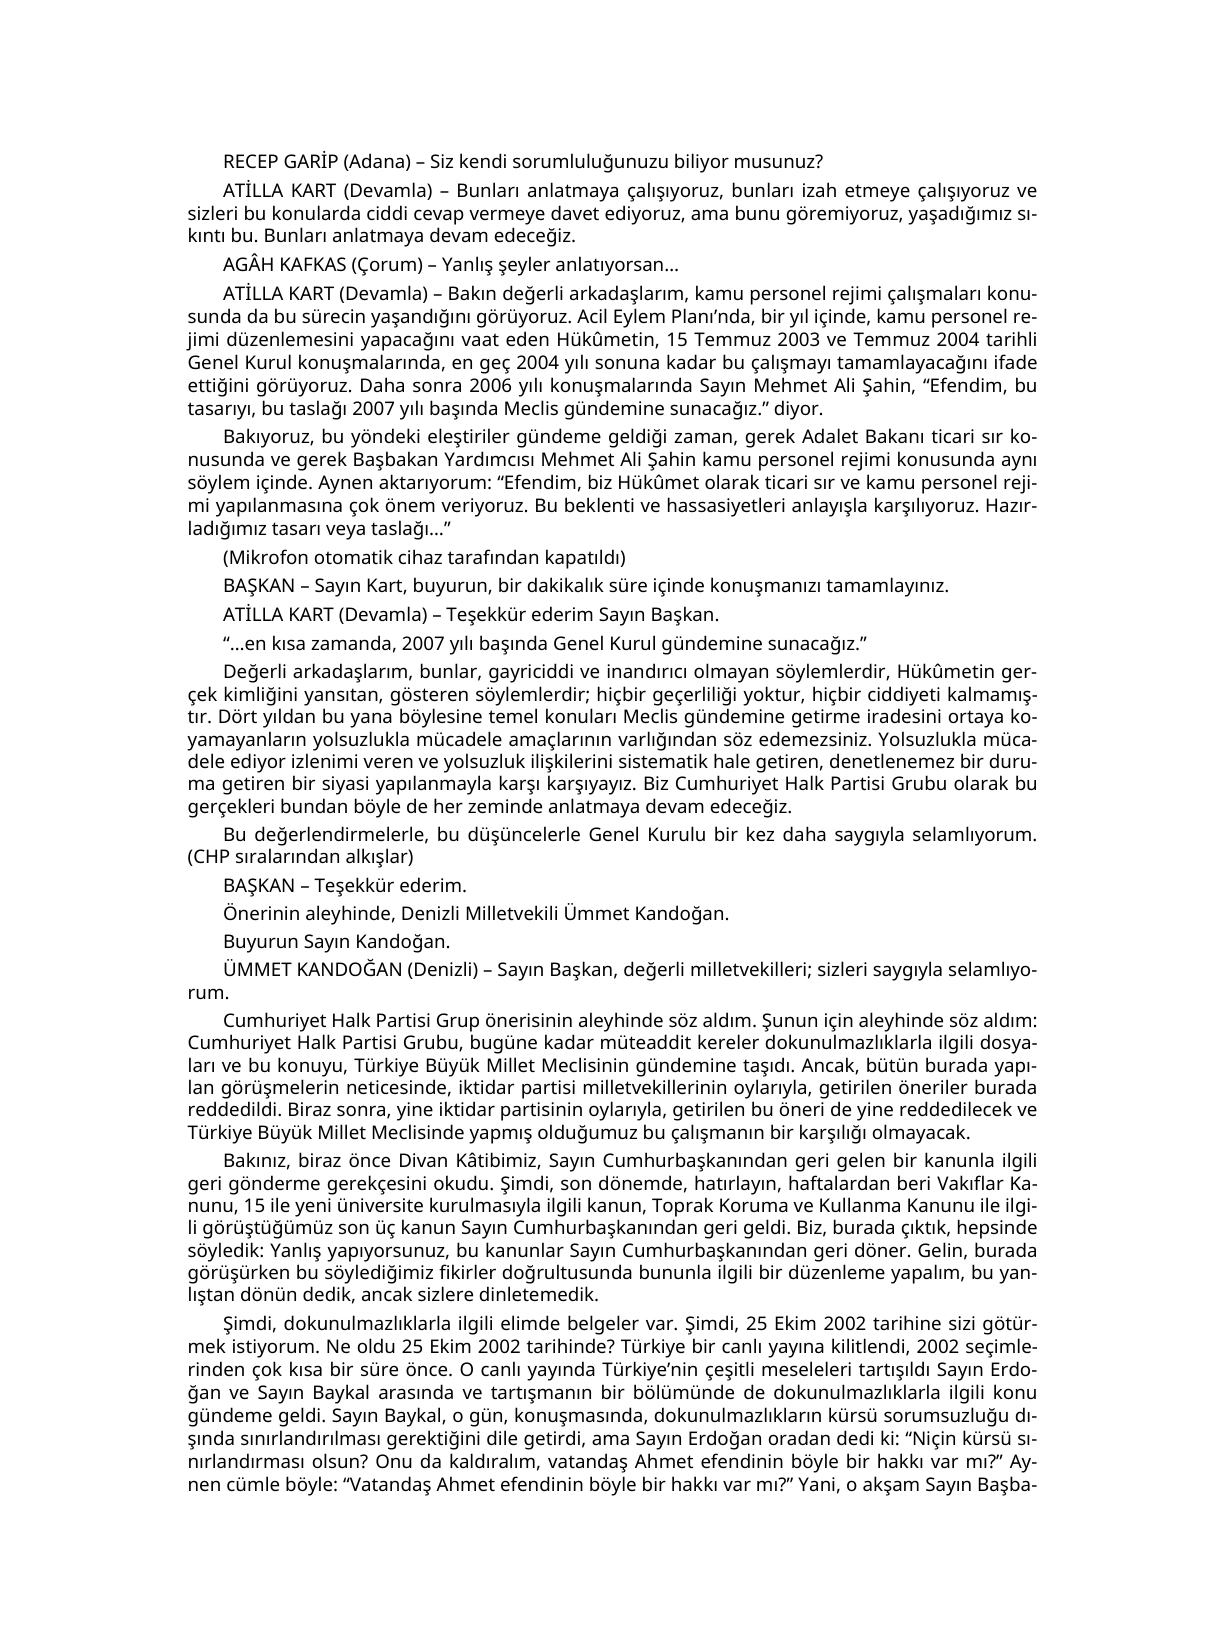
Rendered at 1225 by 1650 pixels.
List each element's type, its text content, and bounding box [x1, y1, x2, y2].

text Bakıyoruz, bu yöndeki eleştiriler gündeme geldiği zaman, gerek Adalet Bakanı ticari sır konusunda ve gerek Başbakan Yardımcısı Mehmet Ali Şahin kamu personel rejimi konusunda aynı söylem içinde. Aynen aktarıyorum: “Efendim, biz Hükûmet olarak ticari sır ve kamu personel rejimi yapılanmasına çok önem veriyoruz. Bu beklenti ve hassasiyetleri anlayışla karşılıyoruz. Hazırladığımız tasarı veya taslağı…” [187, 425, 1037, 540]
text ATİLLA KART (Devamla) – Bakın değerli arkadaşlarım, kamu personel rejimi çalışmaları konusunda da bu sürecin yaşandığını görüyoruz. Acil Eylem Planı’nda, bir yıl içinde, kamu personel rejimi düzenlemesini yapacağını vaat eden Hükûmetin, 15 Temmuz 2003 ve Temmuz 2004 tarihli Genel Kurul konuşmalarında, en geç 2004 yılı sonuna kadar bu çalışmayı tamamlayacağını ifade ettiğini görüyoruz. Daha sonra 2006 yılı konuşmalarında Sayın Mehmet Ali Şahin, “Efendim, bu tasarıyı, bu taslağı 2007 yılı başında Meclis gündemine sunacağız.” diyor. [187, 282, 1037, 419]
text AGÂH KAFKAS (Çorum) – Yanlış şeyler anlatıyorsan… [187, 253, 1037, 276]
text ÜMMET KANDOĞAN (Denizli) – Sayın Başkan, değerli milletvekilleri; sizleri saygıyla selamlıyorum. [187, 959, 1037, 1003]
text BAŞKAN – Teşekkür ederim. [187, 874, 1037, 896]
text Buyurun Sayın Kandoğan. [187, 931, 1037, 953]
text RECEP GARİP (Adana) – Siz kendi sorumluluğunuzu biliyor musunuz? [187, 150, 1037, 173]
text ATİLLA KART (Devamla) – Teşekkür ederim Sayın Başkan. [187, 603, 1037, 626]
text BAŞKAN – Sayın Kart, buyurun, bir dakikalık süre içinde konuşmanızı tamamlayınız. [187, 574, 1037, 597]
text Değerli arkadaşlarım, bunlar, gayriciddi ve inandırıcı olmayan söylemlerdir, Hükûmetin gerçek kimliğini yansıtan, gösteren söylemlerdir; hiçbir geçerliliği yoktur, hiçbir ciddiyeti kalmamıştır. Dört yıldan bu yana böylesine temel konuları Meclis gündemine getirme iradesini ortaya koyamayanların yolsuzlukla mücadele amaçlarının varlığından söz edemezsiniz. Yolsuzlukla mücadele ediyor izlenimi veren ve yolsuzluk ilişkilerini sistematik hale getiren, denetlenemez bir duruma getiren bir siyasi yapılanmayla karşı karşıyayız. Biz Cumhuriyet Halk Partisi Grubu olarak bu gerçekleri bundan böyle de her zeminde anlatmaya devam edeceğiz. [187, 661, 1037, 818]
text Bu değerlendirmelerle, bu düşüncelerle Genel Kurulu bir kez daha saygıyla selamlıyorum. (CHP sıralarından alkışlar) [187, 823, 1037, 868]
text Cumhuriyet Halk Partisi Grup önerisinin aleyhinde söz aldım. Şunun için aleyhinde söz aldım: Cumhuriyet Halk Partisi Grubu, bugüne kadar müteaddit kereler dokunulmazlıklarla ilgili dosyaları ve bu konuyu, Türkiye Büyük Millet Meclisinin gündemine taşıdı. Ancak, bütün burada yapılan görüşmelerin neticesinde, iktidar partisi milletvekillerinin oylarıyla, getirilen öneriler burada reddedildi. Biraz sonra, yine iktidar partisinin oylarıyla, getirilen bu öneri de yine reddedilecek ve Türkiye Büyük Millet Meclisinde yapmış olduğumuz bu çalışmanın bir karşılığı olmayacak. [187, 1009, 1037, 1144]
text “…en kısa zamanda, 2007 yılı başında Genel Kurul gündemine sunacağız.” [187, 632, 1037, 655]
text (Mikrofon otomatik cihaz tarafından kapatıldı) [187, 546, 1037, 569]
text ATİLLA KART (Devamla) – Bunları anlatmaya çalışıyoruz, bunları izah etmeye çalışıyoruz ve sizleri bu konularda ciddi cevap vermeye davet ediyoruz, ama bunu göremiyoruz, yaşadığımız sıkıntı bu. Bunları anlatmaya devam edeceğiz. [187, 179, 1037, 247]
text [187, 1312, 1037, 1496]
text Önerinin aleyhinde, Denizli Milletvekili Ümmet Kandoğan. [187, 902, 1037, 925]
text Bakınız, biraz önce Divan Kâtibimiz, Sayın Cumhurbaşkanından geri gelen bir kanunla ilgili geri gönderme gerekçesini okudu. Şimdi, son dönemde, hatırlayın, haftalardan beri Vakıflar Kanunu, 15 ile yeni üniversite kurulmasıyla ilgili kanun, Toprak Koruma ve Kullanma Kanunu ile ilgili görüştüğümüz son üç kanun Sayın Cumhurbaşkanından geri geldi. Biz, burada çıktık, hepsinde söyledik: Yanlış yapıyorsunuz, bu kanunlar Sayın Cumhurbaşkanından geri döner. Gelin, burada görüşürken bu söylediğimiz fikirler doğrultusunda bununla ilgili bir düzenleme yapalım, bu yanlıştan dönün dedik, ancak sizlere dinletemedik. [187, 1149, 1037, 1306]
